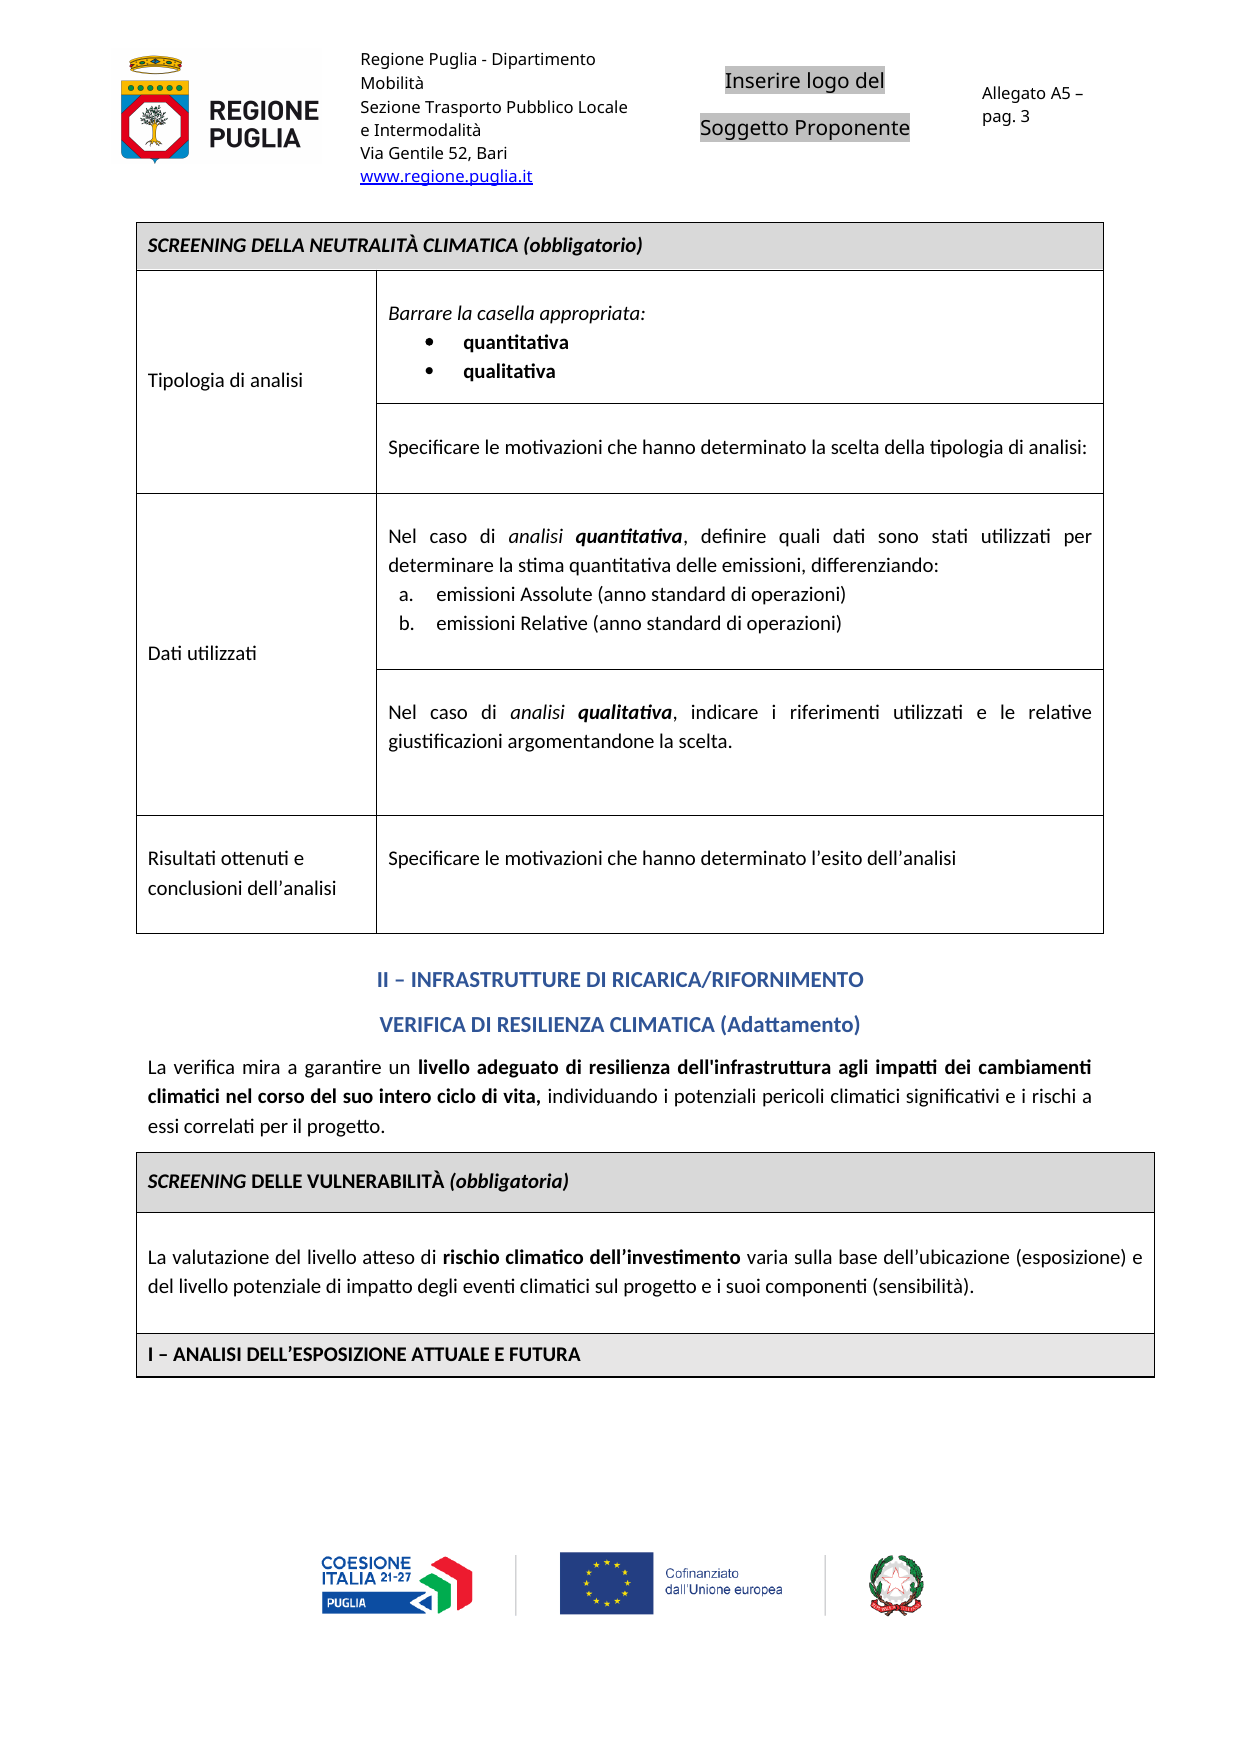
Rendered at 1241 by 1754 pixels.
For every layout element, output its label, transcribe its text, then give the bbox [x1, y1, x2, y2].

table_cell La valutazione del livello atteso di rischio climatico dell’investimento varia sulla base dell’ubicazione (esposizione) e del livello potenziale di impatto degli eventi climatici sul progetto e i suoi componenti (sensibilità). [137, 1213, 1154, 1333]
table_cell Nel caso di analisi quantitativa, definire quali dati sono stati utilizzati per determinare la stima quantitativa delle emissioni, differenziando: emissioni Assolute (anno standard di operazioni) emissioni Relative (anno standard di operazioni) [377, 494, 1103, 669]
text VERIFICA DI RESILIENZA CLIMATICA (Adattamento) [148, 1010, 1093, 1038]
table_cell Risultati ottenuti e conclusioni dell’analisi [137, 816, 376, 933]
table_cell Dati utilizzati [137, 494, 376, 815]
table_cell I – ANALISI DELL’ESPOSIZIONE ATTUALE E FUTURA [137, 1334, 1154, 1376]
table_cell Barrare la casella appropriata: quantitativa qualitativa [377, 271, 1103, 403]
table_header SCREENING DELLA NEUTRALITÀ CLIMATICA (obbligatorio) [137, 223, 1103, 269]
text La verifica mira a garantire un livello adeguato di resilienza dell'infrastruttura agli impatti dei cambiamenti climatici nel corso del suo intero ciclo di vita, individuando i potenziali pericoli climatici significativi e i rischi a essi correlati per il progetto. [148, 1054, 1093, 1138]
text II – INFRASTRUTTURE DI RICARICA/RIFORNIMENTO [148, 965, 1093, 993]
table_cell Nel caso di analisi qualitativa, indicare i riferimenti utilizzati e le relative giustificazioni argomentandone la scelta. [377, 670, 1103, 815]
table_cell Specificare le motivazioni che hanno determinato l’esito dell’analisi [377, 816, 1103, 933]
table_cell Specificare le motivazioni che hanno determinato la scelta della tipologia di analisi: [377, 404, 1103, 493]
picture [110, 48, 323, 164]
table_cell Tipologia di analisi [137, 271, 376, 493]
table_header SCREENING DELLE VULNERABILITÀ (obbligatoria) [137, 1153, 1154, 1212]
picture [287, 1522, 954, 1647]
